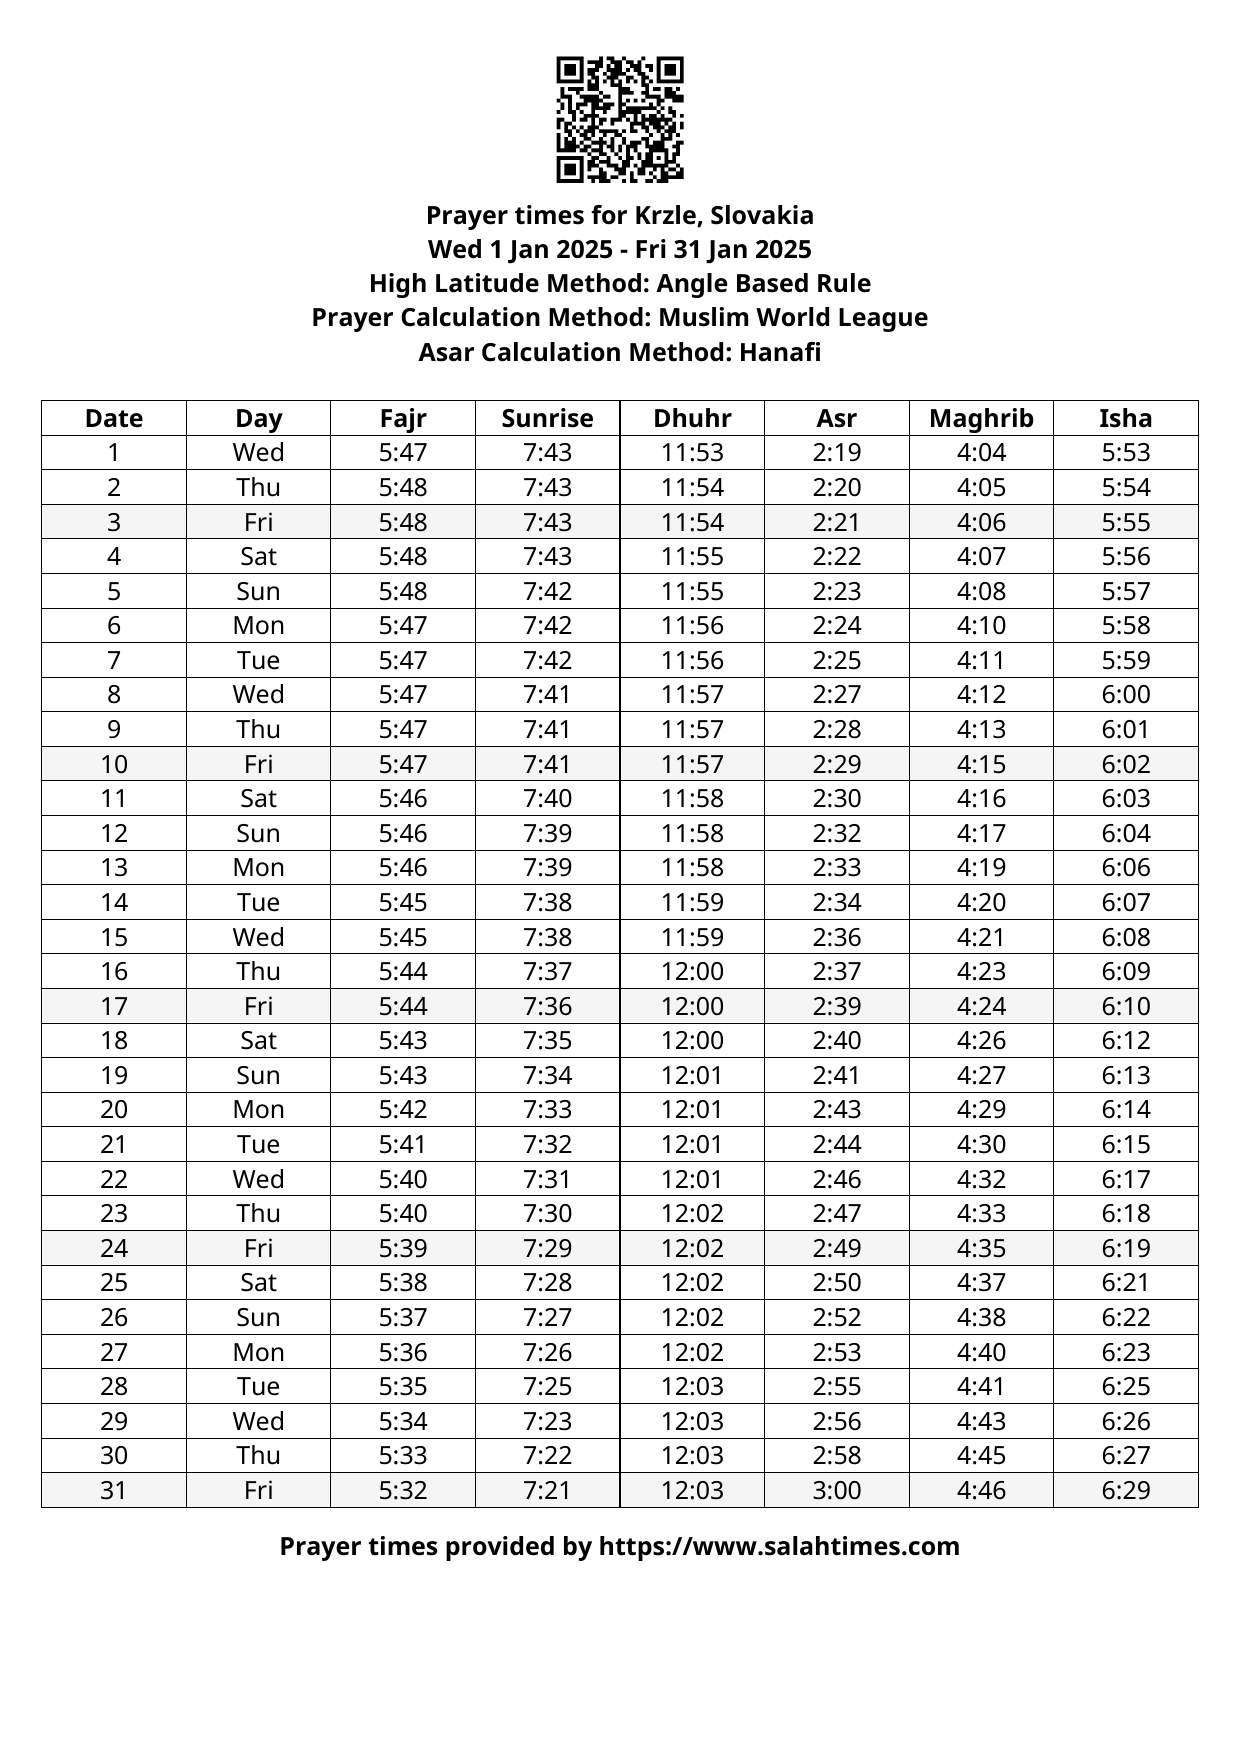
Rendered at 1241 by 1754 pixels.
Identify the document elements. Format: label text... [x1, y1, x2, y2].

table_cell 11:54 [621, 470, 764, 504]
table_cell 5:34 [331, 1404, 475, 1437]
table_cell 2 [42, 470, 186, 504]
table_cell 2:22 [765, 539, 909, 573]
table_cell 7:32 [476, 1127, 619, 1161]
text Wed 1 Jan 2025 - Fri 31 Jan 2025 [42, 232, 1198, 266]
table_cell 2:30 [765, 781, 909, 815]
table_cell 5:32 [331, 1473, 475, 1507]
table_cell 6:27 [1054, 1439, 1198, 1472]
table_cell 12 [42, 816, 186, 849]
table_cell 16 [42, 954, 186, 988]
table_cell 2:24 [765, 609, 909, 642]
table_cell 18 [42, 1024, 186, 1057]
table_cell 2:27 [765, 678, 909, 711]
table_cell Sun [187, 816, 330, 849]
table_cell 5:54 [1054, 470, 1198, 504]
table_cell 4:32 [910, 1162, 1053, 1195]
table_cell 6:15 [1054, 1127, 1198, 1161]
table_cell 12:03 [621, 1404, 764, 1437]
table_cell 1 [42, 436, 186, 469]
table_cell 11 [42, 781, 186, 815]
table_cell 5:46 [331, 781, 475, 815]
table_cell 12:03 [621, 1439, 764, 1472]
table_cell Fri [187, 1231, 330, 1264]
table_cell 2:55 [765, 1369, 909, 1403]
table_cell 5:53 [1054, 436, 1198, 469]
table_cell 11:59 [621, 885, 764, 919]
table_cell 3:00 [765, 1473, 909, 1507]
table_cell 6:23 [1054, 1335, 1198, 1368]
table_cell 26 [42, 1300, 186, 1334]
table_cell 8 [42, 678, 186, 711]
table_cell 6:19 [1054, 1231, 1198, 1264]
table_cell 5:40 [331, 1162, 475, 1195]
table_cell 11:54 [621, 505, 764, 538]
table_cell 4:05 [910, 470, 1053, 504]
table_cell Sat [187, 1024, 330, 1057]
table_cell Tue [187, 643, 330, 677]
table_cell Sat [187, 1266, 330, 1299]
table_cell 6:04 [1054, 816, 1198, 849]
table_cell 7:43 [476, 539, 619, 573]
table_cell Tue [187, 1369, 330, 1403]
table_cell 6:14 [1054, 1093, 1198, 1126]
table_cell 7:43 [476, 436, 619, 469]
table_cell 12:03 [621, 1473, 764, 1507]
table_cell 5:38 [331, 1266, 475, 1299]
table_cell 2:49 [765, 1231, 909, 1264]
table_cell 6:12 [1054, 1024, 1198, 1057]
table_cell Sun [187, 1058, 330, 1092]
table_cell 11:57 [621, 678, 764, 711]
table_cell 6:03 [1054, 781, 1198, 815]
table_cell 4:26 [910, 1024, 1053, 1057]
table_cell 5:59 [1054, 643, 1198, 677]
table_cell Mon [187, 851, 330, 884]
table_cell Sat [187, 539, 330, 573]
table_cell 7:41 [476, 747, 619, 780]
table_cell 6:21 [1054, 1266, 1198, 1299]
table_cell 7:38 [476, 920, 619, 953]
table_cell 15 [42, 920, 186, 953]
table_cell 12:00 [621, 989, 764, 1022]
table_cell 5 [42, 574, 186, 607]
table_cell 7:38 [476, 885, 619, 919]
table_cell 4:20 [910, 885, 1053, 919]
table_cell Wed [187, 436, 330, 469]
table_cell 7:30 [476, 1196, 619, 1230]
table_header Date [42, 401, 186, 434]
table_cell 27 [42, 1335, 186, 1368]
table_cell 4:17 [910, 816, 1053, 849]
table_cell 7:28 [476, 1266, 619, 1299]
table_cell 12:00 [621, 1024, 764, 1057]
table_cell 9 [42, 712, 186, 746]
table_cell 6:13 [1054, 1058, 1198, 1092]
table_cell 31 [42, 1473, 186, 1507]
table_cell 5:55 [1054, 505, 1198, 538]
table_cell 6:25 [1054, 1369, 1198, 1403]
table_cell 4:46 [910, 1473, 1053, 1507]
table_cell 7 [42, 643, 186, 677]
table_cell Thu [187, 1196, 330, 1230]
table_cell 2:39 [765, 989, 909, 1022]
table_cell 4:08 [910, 574, 1053, 607]
table_cell 13 [42, 851, 186, 884]
table_cell 4:43 [910, 1404, 1053, 1437]
table_cell 5:41 [331, 1127, 475, 1161]
table_cell 5:48 [331, 574, 475, 607]
table_cell 11:53 [621, 436, 764, 469]
table_cell 2:23 [765, 574, 909, 607]
table_header Isha [1054, 401, 1198, 434]
table_cell 7:31 [476, 1162, 619, 1195]
table_cell 12:01 [621, 1058, 764, 1092]
table_cell 6:00 [1054, 678, 1198, 711]
table_cell 7:41 [476, 678, 619, 711]
table_cell 7:42 [476, 609, 619, 642]
table_cell 5:46 [331, 851, 475, 884]
table_cell 25 [42, 1266, 186, 1299]
table_cell 7:25 [476, 1369, 619, 1403]
table_cell 4:11 [910, 643, 1053, 677]
table_cell 7:33 [476, 1093, 619, 1126]
table_cell 5:33 [331, 1439, 475, 1472]
table_cell 6 [42, 609, 186, 642]
table_cell 2:19 [765, 436, 909, 469]
table_cell 4:38 [910, 1300, 1053, 1334]
table_cell 4:40 [910, 1335, 1053, 1368]
table_cell 6:01 [1054, 712, 1198, 746]
table_cell 12:02 [621, 1196, 764, 1230]
table_cell 7:22 [476, 1439, 619, 1472]
table_cell 5:47 [331, 678, 475, 711]
table_cell 5:48 [331, 470, 475, 504]
table_cell 11:58 [621, 781, 764, 815]
table_cell 12:02 [621, 1231, 764, 1264]
table_cell Mon [187, 1335, 330, 1368]
table_cell 7:27 [476, 1300, 619, 1334]
table_cell Thu [187, 712, 330, 746]
table_cell Wed [187, 1162, 330, 1195]
table_cell 2:58 [765, 1439, 909, 1472]
table_cell 17 [42, 989, 186, 1022]
picture [542, 41, 699, 198]
table_header Sunrise [476, 401, 619, 434]
table_cell Mon [187, 1093, 330, 1126]
table_cell 4:15 [910, 747, 1053, 780]
table_cell 19 [42, 1058, 186, 1092]
table_cell 12:03 [621, 1369, 764, 1403]
table_cell 4:04 [910, 436, 1053, 469]
table_cell 5:58 [1054, 609, 1198, 642]
table_cell 6:22 [1054, 1300, 1198, 1334]
table_cell 7:42 [476, 574, 619, 607]
table_cell 5:43 [331, 1058, 475, 1092]
table_header Asr [765, 401, 909, 434]
table_cell 7:43 [476, 505, 619, 538]
table_cell 12:01 [621, 1162, 764, 1195]
table_cell 29 [42, 1404, 186, 1437]
table_cell 4:30 [910, 1127, 1053, 1161]
table_cell 7:39 [476, 816, 619, 849]
table_cell Fri [187, 989, 330, 1022]
table_cell 4:27 [910, 1058, 1053, 1092]
table_cell 5:47 [331, 609, 475, 642]
table_cell 7:35 [476, 1024, 619, 1057]
table_cell 5:45 [331, 885, 475, 919]
table_cell 11:56 [621, 643, 764, 677]
table_cell 4:13 [910, 712, 1053, 746]
table_cell 7:42 [476, 643, 619, 677]
table_cell 11:59 [621, 920, 764, 953]
table_cell 5:46 [331, 816, 475, 849]
table_cell 4:37 [910, 1266, 1053, 1299]
table_cell Fri [187, 1473, 330, 1507]
table_cell 11:55 [621, 574, 764, 607]
table_cell 2:29 [765, 747, 909, 780]
table_cell 7:37 [476, 954, 619, 988]
table_cell 4:19 [910, 851, 1053, 884]
table_cell 6:09 [1054, 954, 1198, 988]
table_cell 4:33 [910, 1196, 1053, 1230]
table_cell 12:02 [621, 1335, 764, 1368]
table_cell 7:26 [476, 1335, 619, 1368]
table_cell 2:40 [765, 1024, 909, 1057]
table_cell 6:07 [1054, 885, 1198, 919]
table_cell 4:21 [910, 920, 1053, 953]
table_cell 6:02 [1054, 747, 1198, 780]
table_header Fajr [331, 401, 475, 434]
table_cell 3 [42, 505, 186, 538]
table_cell 5:37 [331, 1300, 475, 1334]
table_cell 5:44 [331, 989, 475, 1022]
table_cell Sun [187, 1300, 330, 1334]
table_cell 5:47 [331, 747, 475, 780]
table_cell 2:33 [765, 851, 909, 884]
table_header Maghrib [910, 401, 1053, 434]
table_cell 7:29 [476, 1231, 619, 1264]
table_cell 4:12 [910, 678, 1053, 711]
table_cell Tue [187, 885, 330, 919]
table_cell Fri [187, 505, 330, 538]
table_cell 11:56 [621, 609, 764, 642]
table_cell 5:40 [331, 1196, 475, 1230]
text Prayer Calculation Method: Muslim World League [42, 300, 1198, 334]
table_cell 21 [42, 1127, 186, 1161]
text Prayer times provided by https://www.salahtimes.com [42, 1528, 1198, 1563]
table_cell 4:24 [910, 989, 1053, 1022]
table_cell Tue [187, 1127, 330, 1161]
table_cell 20 [42, 1093, 186, 1126]
table_cell 4:35 [910, 1231, 1053, 1264]
table_cell 30 [42, 1439, 186, 1472]
table_cell Wed [187, 678, 330, 711]
table_cell 5:47 [331, 643, 475, 677]
table_cell 2:41 [765, 1058, 909, 1092]
table_cell 5:43 [331, 1024, 475, 1057]
table_cell 4:23 [910, 954, 1053, 988]
table_cell 7:36 [476, 989, 619, 1022]
table_cell 7:43 [476, 470, 619, 504]
table_cell 5:57 [1054, 574, 1198, 607]
table_cell 4:06 [910, 505, 1053, 538]
table_cell 4:10 [910, 609, 1053, 642]
table_cell 4:29 [910, 1093, 1053, 1126]
table_cell 5:42 [331, 1093, 475, 1126]
table_cell 5:47 [331, 436, 475, 469]
table_cell 5:44 [331, 954, 475, 988]
table_cell Mon [187, 609, 330, 642]
table_cell 7:21 [476, 1473, 619, 1507]
table_cell 5:48 [331, 539, 475, 573]
table_cell Thu [187, 1439, 330, 1472]
table_cell 6:08 [1054, 920, 1198, 953]
table_cell Thu [187, 954, 330, 988]
table_cell 11:58 [621, 816, 764, 849]
text Prayer times for Krzle, Slovakia [42, 198, 1198, 232]
table_cell 6:26 [1054, 1404, 1198, 1437]
table_cell 11:57 [621, 712, 764, 746]
table_cell 6:10 [1054, 989, 1198, 1022]
table_cell 2:25 [765, 643, 909, 677]
table_cell 7:40 [476, 781, 619, 815]
table_cell 2:36 [765, 920, 909, 953]
table_cell 23 [42, 1196, 186, 1230]
table_cell 7:39 [476, 851, 619, 884]
text High Latitude Method: Angle Based Rule [42, 266, 1198, 300]
table_cell 10 [42, 747, 186, 780]
table_cell 6:06 [1054, 851, 1198, 884]
table_cell 2:53 [765, 1335, 909, 1368]
table_cell 2:28 [765, 712, 909, 746]
table_cell 4:07 [910, 539, 1053, 573]
table_cell 4:41 [910, 1369, 1053, 1403]
table_cell 2:52 [765, 1300, 909, 1334]
table_cell 5:56 [1054, 539, 1198, 573]
table_header Day [187, 401, 330, 434]
table_cell Fri [187, 747, 330, 780]
table_cell 2:47 [765, 1196, 909, 1230]
table_cell 2:44 [765, 1127, 909, 1161]
table_cell Thu [187, 470, 330, 504]
table_cell 5:45 [331, 920, 475, 953]
table_cell 14 [42, 885, 186, 919]
table_cell 2:20 [765, 470, 909, 504]
table_cell 11:58 [621, 851, 764, 884]
table_cell 12:01 [621, 1127, 764, 1161]
table_cell 22 [42, 1162, 186, 1195]
table_cell 2:37 [765, 954, 909, 988]
table_cell 2:34 [765, 885, 909, 919]
table_cell 2:43 [765, 1093, 909, 1126]
table_cell 7:34 [476, 1058, 619, 1092]
table_cell 7:23 [476, 1404, 619, 1437]
table_cell 28 [42, 1369, 186, 1403]
text Asar Calculation Method: Hanafi [42, 334, 1198, 368]
table_cell 2:21 [765, 505, 909, 538]
table_cell 5:47 [331, 712, 475, 746]
table_cell 4 [42, 539, 186, 573]
table_cell 2:46 [765, 1162, 909, 1195]
table_cell 2:32 [765, 816, 909, 849]
table_cell 2:56 [765, 1404, 909, 1437]
table_cell 24 [42, 1231, 186, 1264]
table_cell 4:16 [910, 781, 1053, 815]
table_cell 12:01 [621, 1093, 764, 1126]
table_cell 2:50 [765, 1266, 909, 1299]
table_cell 12:00 [621, 954, 764, 988]
table_cell 4:45 [910, 1439, 1053, 1472]
table_cell 7:41 [476, 712, 619, 746]
table_cell 5:36 [331, 1335, 475, 1368]
table_cell 6:17 [1054, 1162, 1198, 1195]
table_cell Sat [187, 781, 330, 815]
table_header Dhuhr [621, 401, 764, 434]
table_cell 11:57 [621, 747, 764, 780]
table_cell 11:55 [621, 539, 764, 573]
table_cell Wed [187, 920, 330, 953]
table_cell 5:48 [331, 505, 475, 538]
table_cell 5:35 [331, 1369, 475, 1403]
table_cell 6:29 [1054, 1473, 1198, 1507]
table_cell 12:02 [621, 1300, 764, 1334]
table_cell 6:18 [1054, 1196, 1198, 1230]
table_cell Wed [187, 1404, 330, 1437]
table_cell Sun [187, 574, 330, 607]
table_cell 12:02 [621, 1266, 764, 1299]
table_cell 5:39 [331, 1231, 475, 1264]
